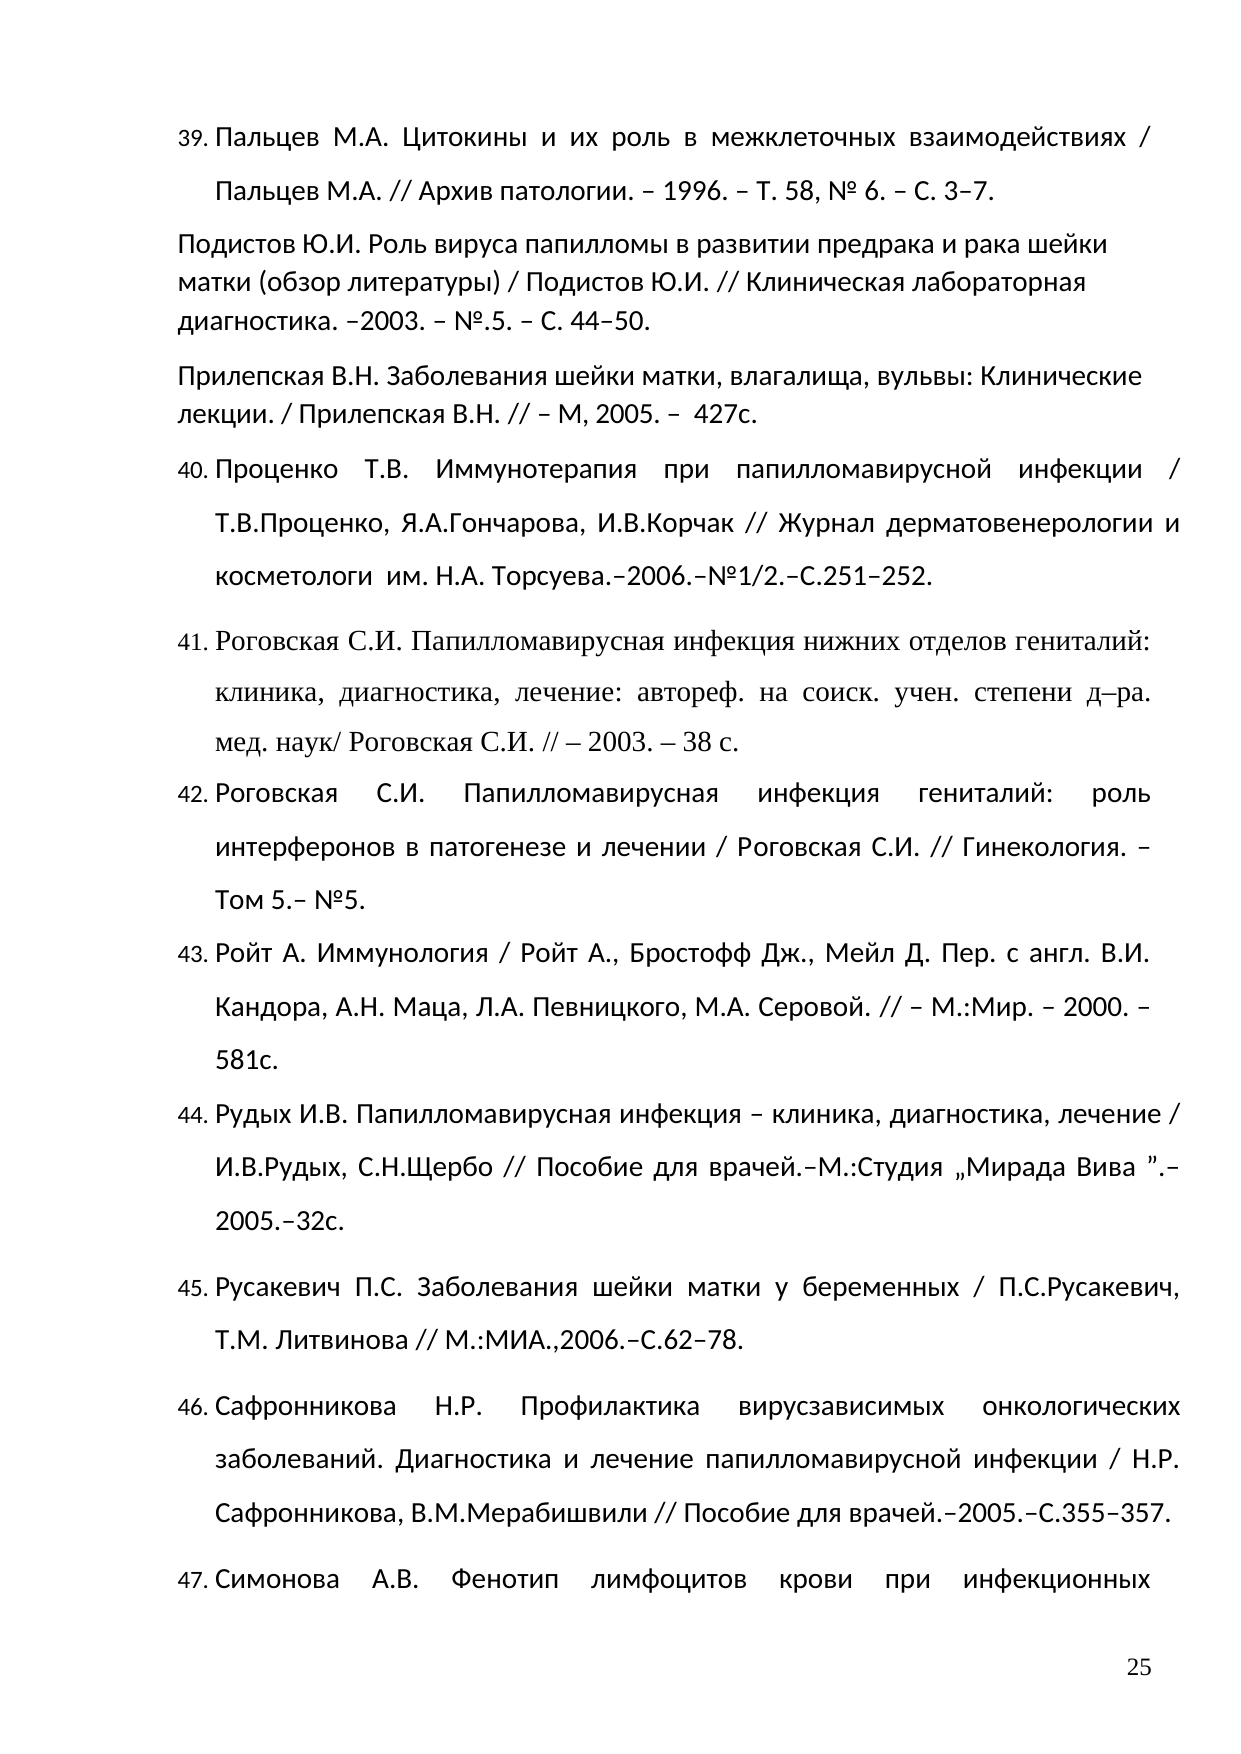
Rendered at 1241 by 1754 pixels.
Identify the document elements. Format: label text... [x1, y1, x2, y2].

list Роговская С.И. Папилломавирусная инфекция гениталий: роль интерферонов в патогенезе и лечении / Роговская С.И. // Гинекология. – Том 5.– №5. [177, 774, 1152, 917]
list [177, 1560, 1152, 1596]
list Пальцев М.А. Цитокины и их роль в межклеточных взаимодействиях / Пальцев М.А. // Архив патологии. – 1996. – Т. 58, № 6. – С. 3–7. [177, 118, 1152, 207]
list Русакевич П.С. Заболевания шейки матки у беременных / П.С.Русакевич, Т.М. Литвинова // М.:МИА.,2006.–С.62–78. [177, 1268, 1181, 1357]
list Проценко Т.В. Иммунотерапия при папилломавирусной инфекции / Т.В.Проценко, Я.А.Гончарова, И.В.Корчак // Журнал дерматовенерологии и косметологи им. Н.А. Торсуева.–2006.–№1/2.–С.251–252. [177, 451, 1181, 593]
list Роговская С.И. Папилломавирусная инфекция нижних отделов гениталий: клиника, диагностика, лечение: автореф. на соиск. учен. степени д–ра. мед. наук/ Роговская С.И. // – 2003. – 38 с. [177, 623, 1152, 757]
list Сафронникова Н.Р. Профилактика вирусзависимых онкологических заболеваний. Диагностика и лечение папилломавирусной инфекции / Н.Р. Сафронникова, В.М.Мерабишвили // Пособие для врачей.–2005.–С.355–357. [177, 1387, 1181, 1529]
list Ройт А. Иммунология / Ройт А., Бростофф Дж., Мейл Д. Пер. с англ. В.И. Кандора, А.Н. Маца, Л.А. Певницкого, М.А. Серовой. // – М.:Мир. – 2000. – 581с. [177, 934, 1152, 1077]
list Рудых И.В. Папилломавирусная инфекция – клиника, диагностика, лечение / И.В.Рудых, С.Н.Щербо // Пособие для врачей.–М.:Студия „Мирада Вива ”.–2005.–32с. [177, 1095, 1181, 1237]
